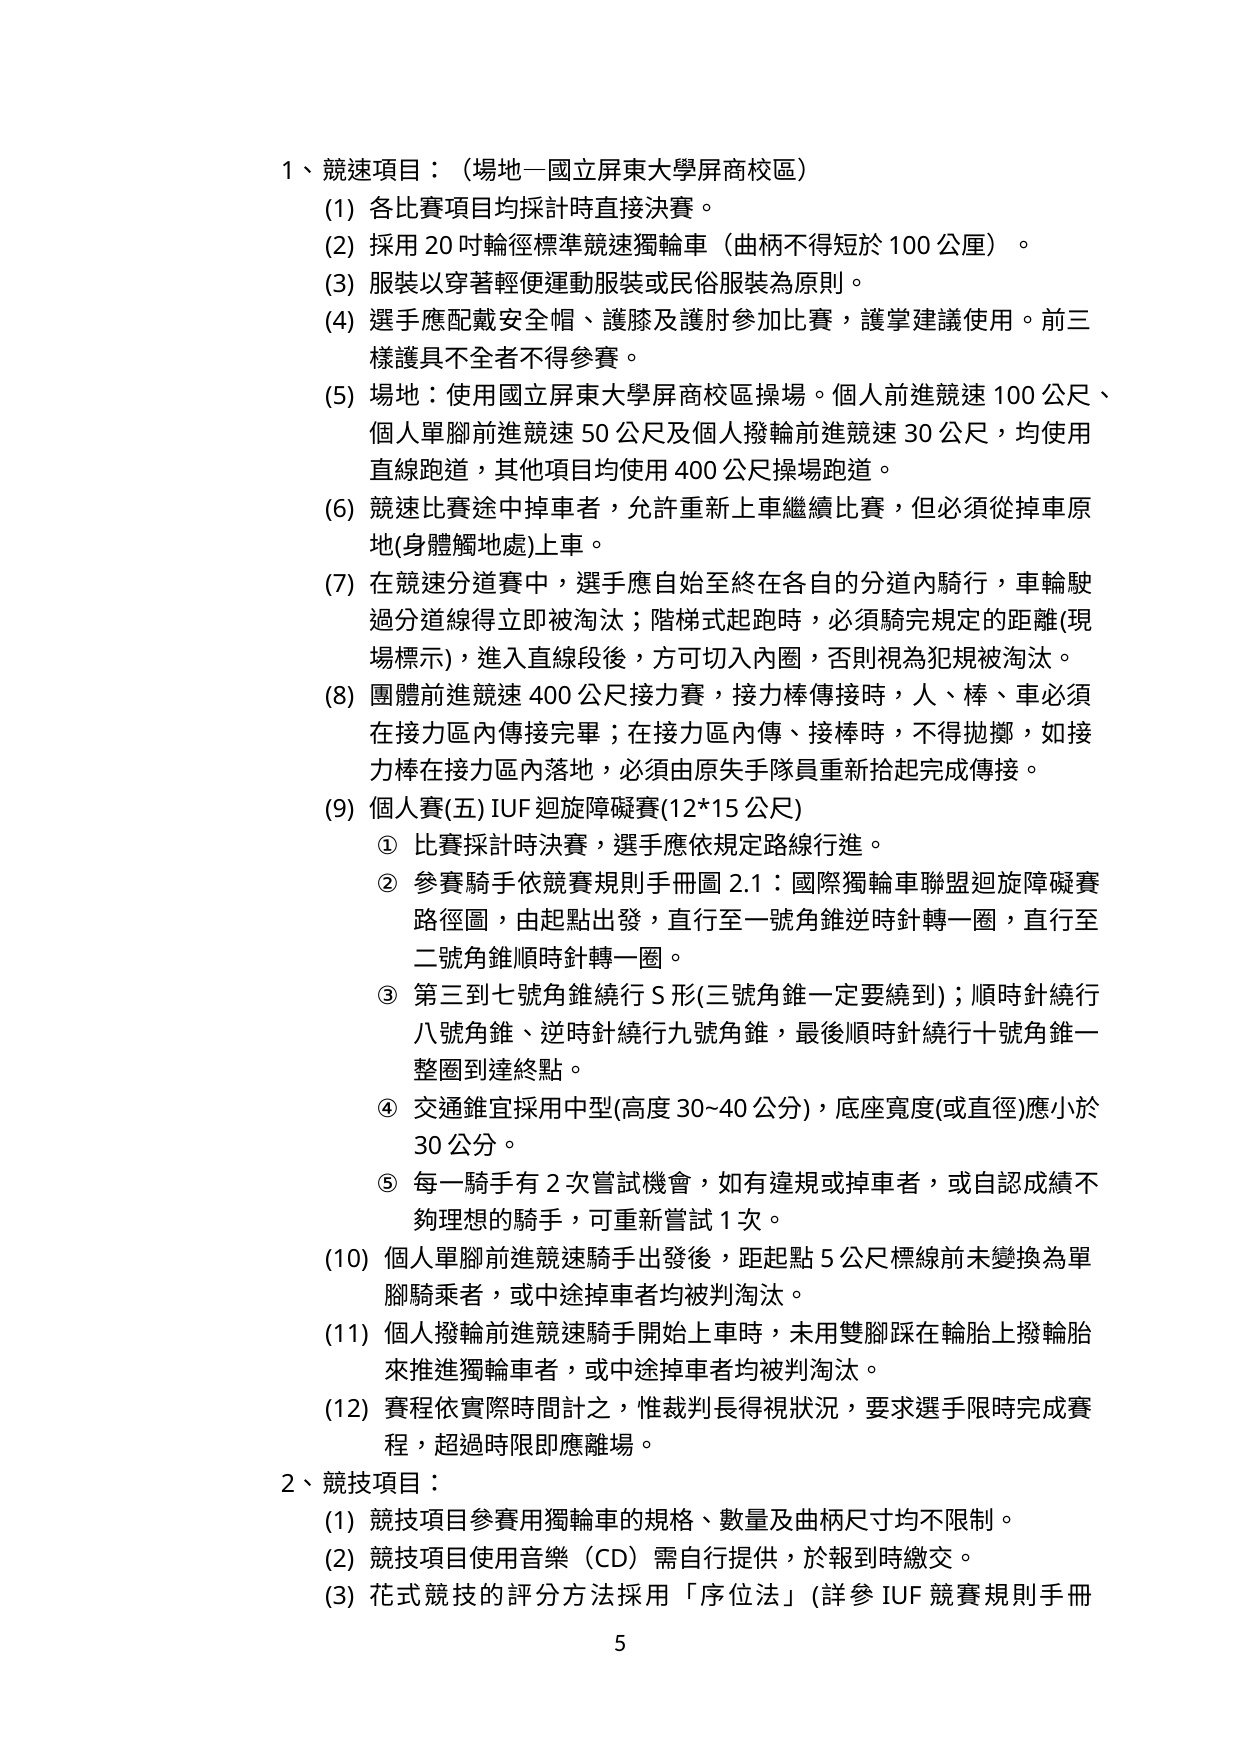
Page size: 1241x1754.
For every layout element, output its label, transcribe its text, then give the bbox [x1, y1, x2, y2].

list 每一騎手有2次嘗試機會，如有違規或掉車者，或自認成績不夠理想的騎手，可重新嘗試1次。 [376, 1163, 1100, 1238]
list 個人單腳前進競速騎手出發後，距起點標線前未變換為單腳騎乘者，或中途掉車者均被判淘汰。 [325, 1238, 1092, 1313]
list 場地：使用國立屏東大學屏商校區操場。個人前進競速、個人單腳前進競速及個人撥輪前進競速，均使用直線跑道，其他項目均使用操場跑道。 [325, 375, 1092, 488]
list 競技項目使用音樂（CD）需自行提供，於報到時繳交。 [325, 1538, 1092, 1575]
list 採用20吋輪徑標準競速獨輪車（曲柄不得短於100公厘）。 [325, 225, 1092, 263]
list 賽程依實際時間計之，惟裁判長得視狀況，要求選手限時完成賽程，超過時限即應離場。 [325, 1388, 1092, 1463]
list 第三到七號角錐繞行S形(三號角錐一定要繞到)；順時針繞行八號角錐、逆時針繞行九號角錐，最後順時針繞行十號角錐一整圈到達終點。 [376, 975, 1100, 1088]
list 選手應配戴安全帽、護膝及護肘參加比賽，護掌建議使用。前三樣護具不全者不得參賽。 [325, 300, 1092, 375]
list 比賽採計時決賽，選手應依規定路線行進。 [376, 825, 1100, 863]
list 競速項目：（場地—國立屏東大學屏商校區） [281, 150, 1100, 188]
list 參賽騎手依競賽規則手冊圖2.1：國際獨輪車聯盟迴旋障礙賽路徑圖，由起點出發，直行至一號角錐逆時針轉一圈，直行至二號角錐順時針轉一圈。 [376, 863, 1100, 975]
list 競技項目參賽用獨輪車的規格、數量及曲柄尺寸均不限制。 [325, 1500, 1092, 1538]
list 團體前進競速接力賽，接力棒傳接時，人、棒、車必須在接力區內傳接完畢；在接力區內傳、接棒時，不得拋擲，如接力棒在接力區內落地，必須由原失手隊員重新拾起完成傳接。 [325, 675, 1092, 788]
list 交通錐宜採用中型(高度30~)，底座寬度(或直徑)應小於。 [376, 1088, 1100, 1163]
list 個人撥輪前進競速騎手開始上車時，未用雙腳踩在輪胎上撥輪胎來推進獨輪車者，或中途掉車者均被判淘汰。 [325, 1313, 1092, 1388]
list 在競速分道賽中，選手應自始至終在各自的分道內騎行，車輪駛過分道線得立即被淘汰；階梯式起跑時，必須騎完規定的距離(現場標示)，進入直線段後，方可切入內圈，否則視為犯規被淘汰。 [325, 563, 1092, 675]
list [325, 1575, 1092, 1613]
list 競速比賽途中掉車者，允許重新上車繼續比賽，但必須從掉車原地(身體觸地處)上車。 [325, 488, 1092, 563]
list 競技項目： [281, 1463, 1100, 1500]
list 個人賽(五) IUF迴旋障礙賽(12*) [325, 788, 1092, 825]
list 各比賽項目均採計時直接決賽。 [325, 188, 1092, 225]
list 服裝以穿著輕便運動服裝或民俗服裝為原則。 [325, 263, 1092, 300]
